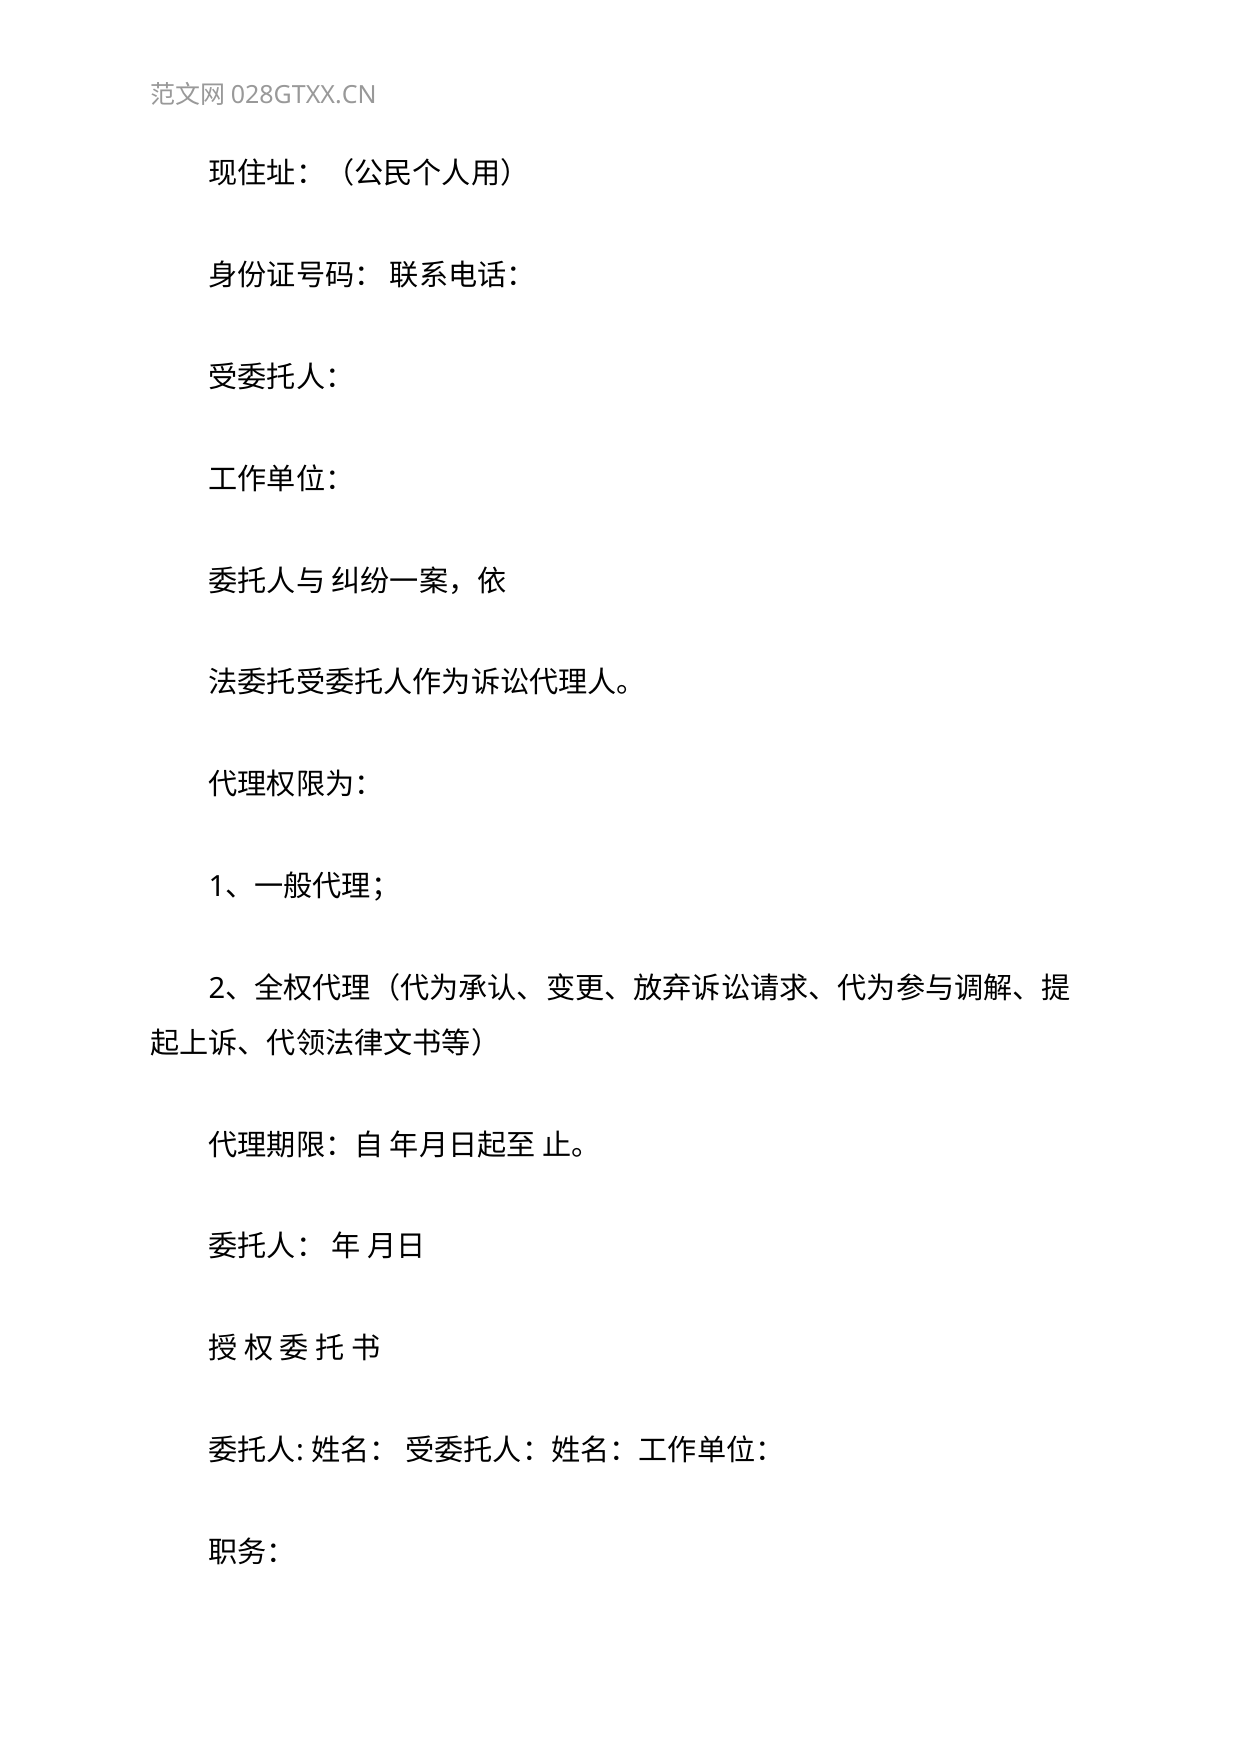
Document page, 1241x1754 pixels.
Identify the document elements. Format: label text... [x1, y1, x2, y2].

text 职务： [150, 1528, 1090, 1571]
text 授 权 委 托 书 [150, 1325, 1090, 1367]
text 代理期限：自 年月日起至 止。 [150, 1121, 1090, 1163]
text 法委托受委托人作为诉讼代理人。 [150, 659, 1090, 701]
text 委托人： 年 月日 [150, 1223, 1090, 1265]
text 委托人与 纠纷一案，依 [150, 557, 1090, 599]
text 委托人: 姓名： 受委托人：姓名：工作单位： [150, 1426, 1090, 1469]
text 工作单位： [150, 455, 1090, 498]
text 代理权限为： [150, 761, 1090, 803]
text 受委托人： [150, 353, 1090, 396]
text 1、一般代理； [150, 862, 1090, 905]
text 身份证号码： 联系电话： [150, 252, 1090, 294]
text 2、全权代理（代为承认、变更、放弃诉讼请求、代为参与调解、提起上诉、代领法律文书等） [150, 964, 1090, 1062]
text 现住址：（公民个人用） [150, 150, 1090, 192]
